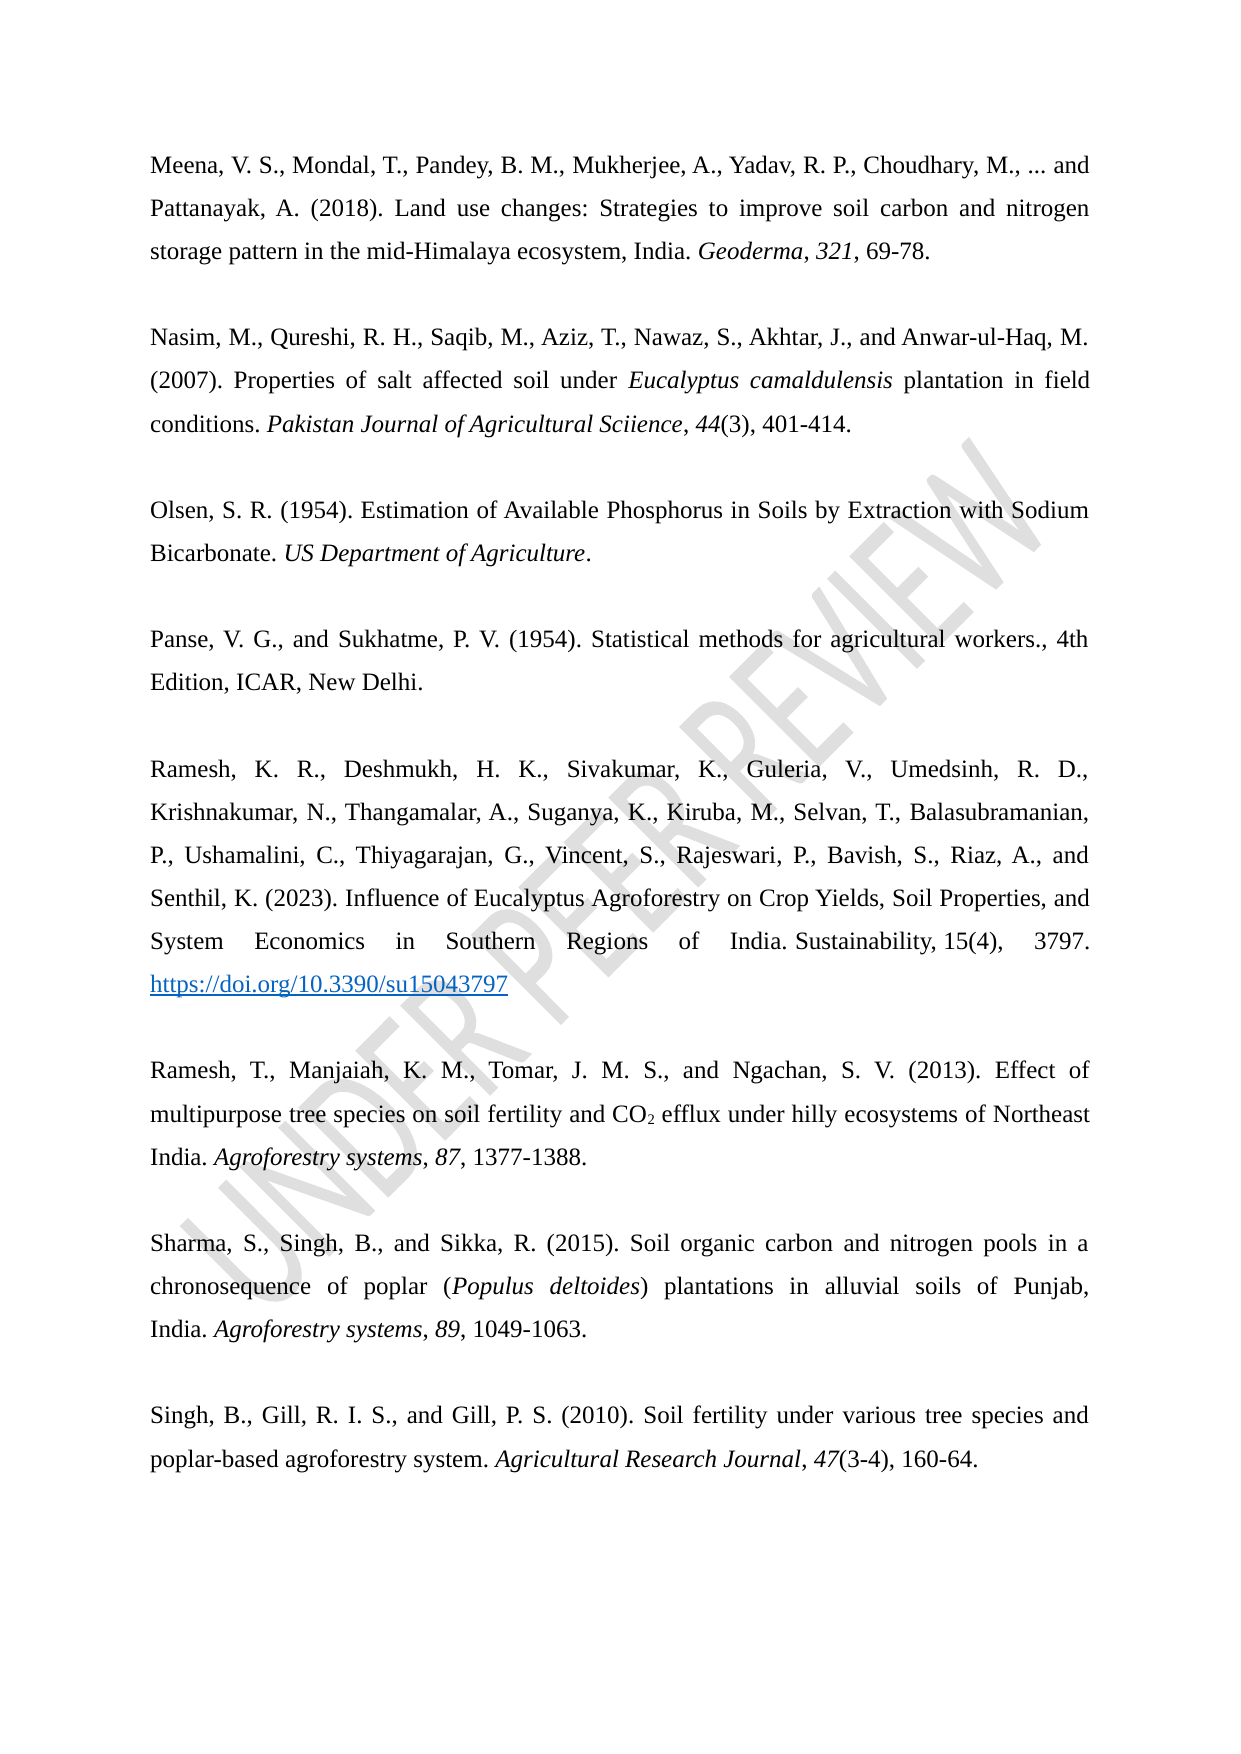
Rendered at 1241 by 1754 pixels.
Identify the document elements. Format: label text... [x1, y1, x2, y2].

text Olsen, S. R. (1954). Estimation of Available Phosphorus in Soils by Extraction with Sodium Bicarbonate. US Department of Agriculture. [150, 495, 1090, 567]
text Meena, V. S., Mondal, T., Pandey, B. M., Mukherjee, A., Yadav, R. P., Choudhary, M., ... and Pattanayak, A. (2018). Land use changes: Strategies to improve soil carbon and nitrogen storage pattern in the mid-Himalaya ecosystem, India. Geoderma, 321, 69-78. [150, 150, 1090, 265]
text Panse, V. G., and Sukhatme, P. V. (1954). Statistical methods for agricultural workers., 4th Edition, ICAR, New Delhi. [150, 624, 1090, 696]
text Ramesh, K. R., Deshmukh, H. K., Sivakumar, K., Guleria, V., Umedsinh, R. D., Krishnakumar, N., Thangamalar, A., Suganya, K., Kiruba, M., Selvan, T., Balasubramanian, P., Ushamalini, C., Thiyagarajan, G., Vincent, S., Rajeswari, P., Bavish, S., Riaz, A., and Senthil, K. (2023). Influence of Eucalyptus Agroforestry on Crop Yields, Soil Properties, and System Economics in Southern Regions of India. Sustainability, 15(4), 3797. https://doi.org/10.3390/su15043797 [150, 754, 1090, 998]
text Singh, B., Gill, R. I. S., and Gill, P. S. (2010). Soil fertility under various tree species and poplar-based agroforestry system. Agricultural Research Journal, 47(3-4), 160-64. [150, 1401, 1090, 1472]
text Ramesh, T., Manjaiah, K. M., Tomar, J. M. S., and Ngachan, S. V. (2013). Effect of multipurpose tree species on soil fertility and CO2 efflux under hilly ecosystems of Northeast India. Agroforestry systems, 87, 1377-1388. [150, 1056, 1090, 1171]
text Nasim, M., Qureshi, R. H., Saqib, M., Aziz, T., Nawaz, S., Akhtar, J., and Anwar-ul-Haq, M. (2007). Properties of salt affected soil under Eucalyptus camaldulensis plantation in field conditions. Pakistan Journal of Agricultural Sciience, 44(3), 401-414. [150, 322, 1090, 437]
text Sharma, S., Singh, B., and Sikka, R. (2015). Soil organic carbon and nitrogen pools in a chronosequence of poplar (Populus deltoides) plantations in alluvial soils of Punjab, India. Agroforestry systems, 89, 1049-1063. [150, 1228, 1090, 1343]
